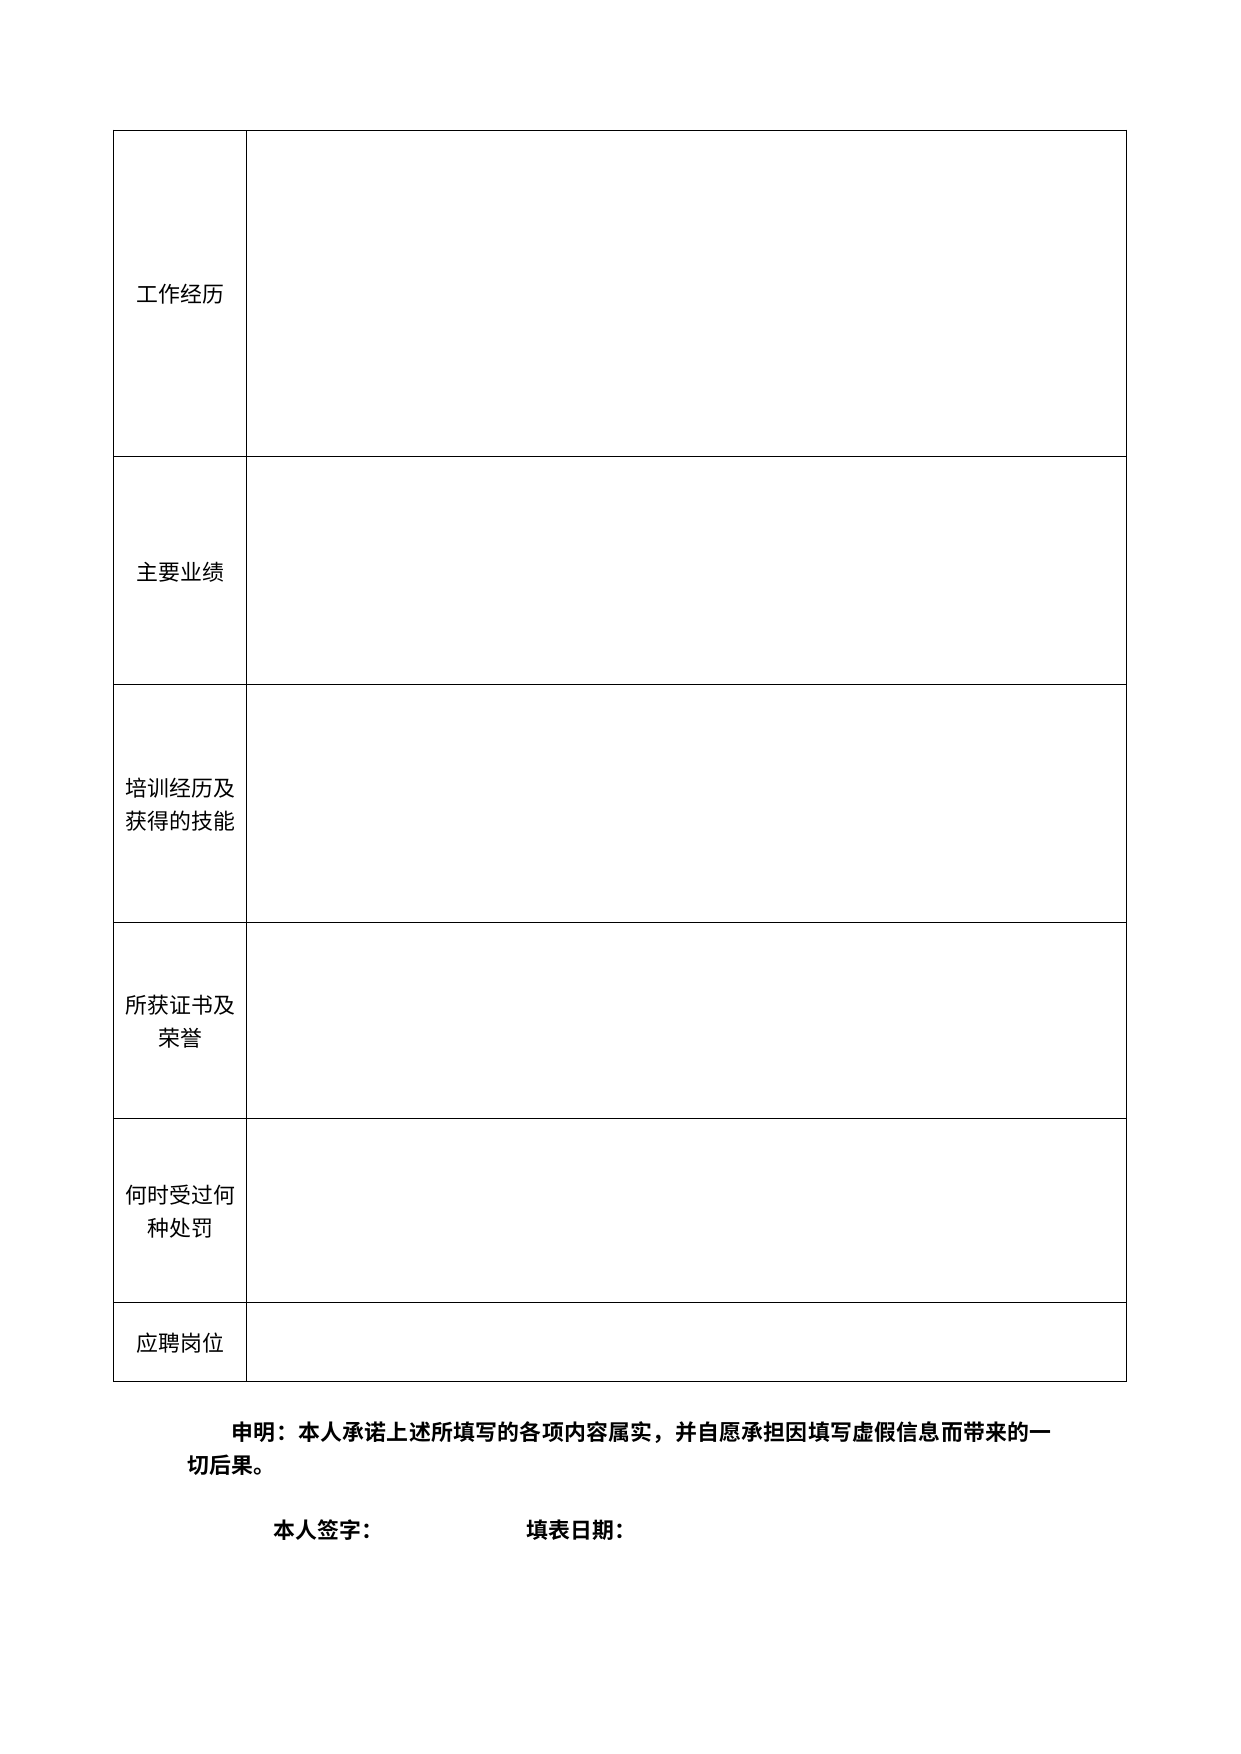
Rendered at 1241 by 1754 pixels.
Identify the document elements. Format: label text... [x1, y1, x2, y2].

table_cell 所获证书及荣誉 [114, 923, 246, 1118]
table_cell [247, 685, 1126, 922]
table_cell 何时受过何种处罚 [114, 1119, 246, 1302]
text 本人签字： 填表日期： [187, 1512, 1053, 1545]
table_cell [247, 131, 1126, 456]
table_cell [247, 1303, 1126, 1381]
table_cell 培训经历及获得的技能 [114, 685, 246, 922]
table_cell 应聘岗位 [114, 1303, 246, 1381]
table_cell [247, 923, 1126, 1118]
table_cell 主要业绩 [114, 457, 246, 684]
table_cell [247, 457, 1126, 684]
text 申明：本人承诺上述所填写的各项内容属实，并自愿承担因填写虚假信息而带来的一切后果。 [187, 1415, 1053, 1480]
table_cell 工作经历 [114, 131, 246, 456]
table_cell [247, 1119, 1126, 1302]
